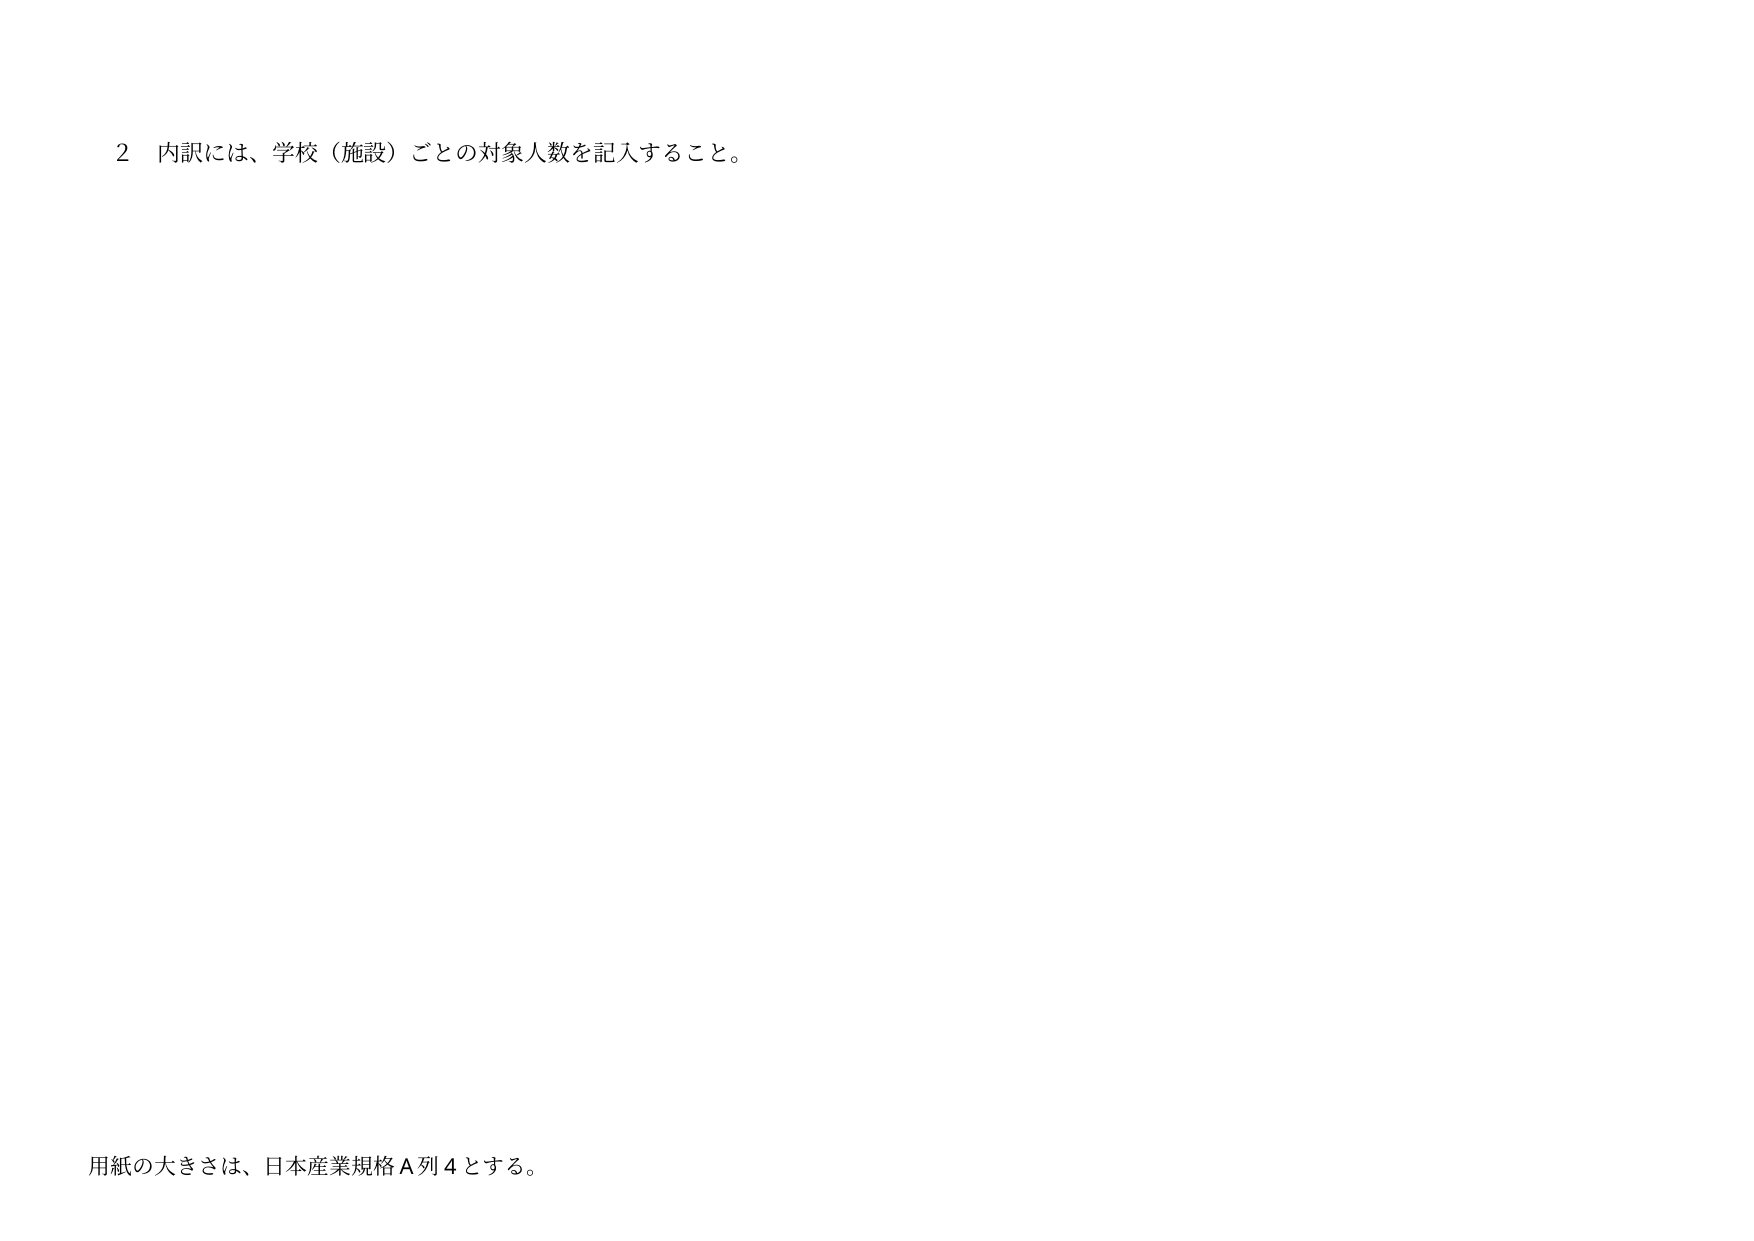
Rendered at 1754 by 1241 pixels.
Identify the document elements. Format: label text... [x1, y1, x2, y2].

text ２ 内訳には、学校（施設）ごとの対象人数を記入すること。 [89, 133, 1665, 170]
